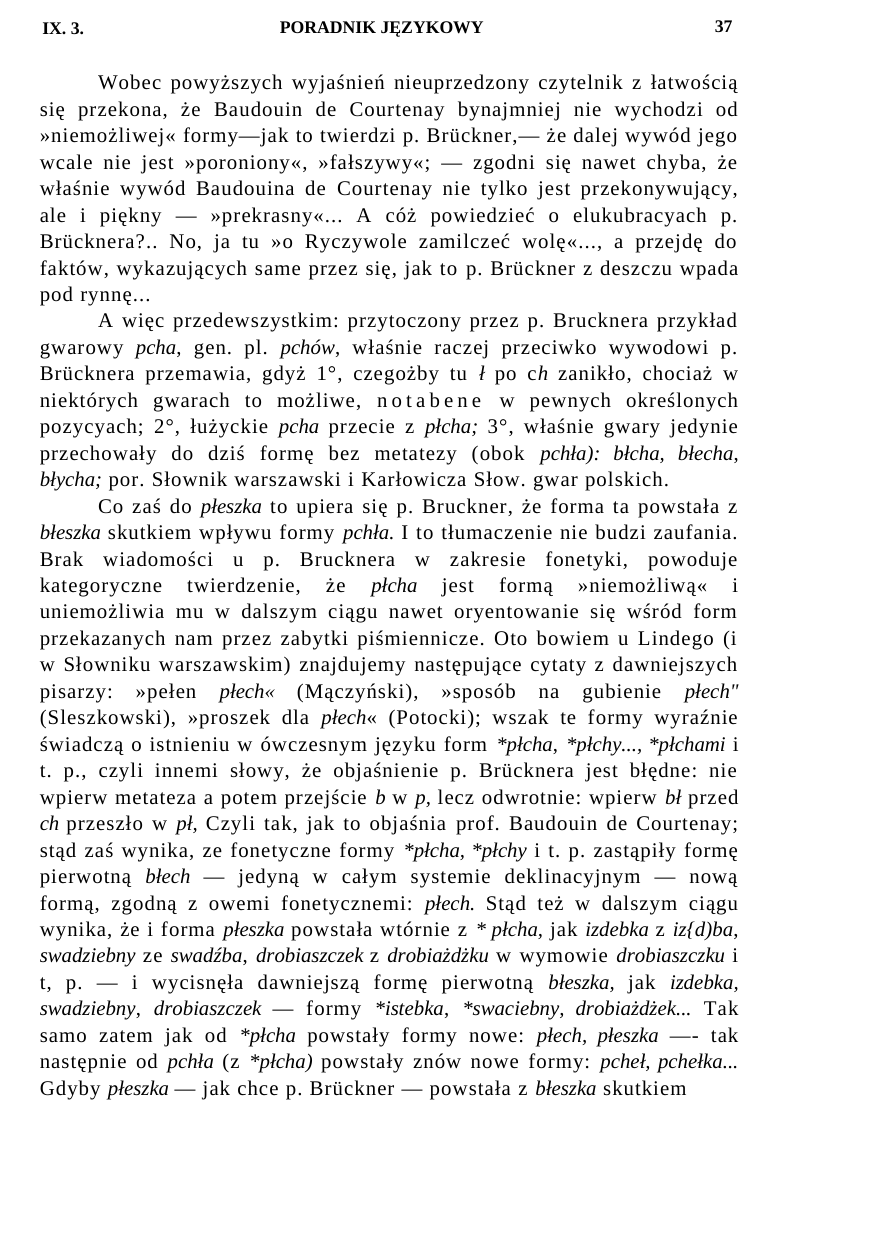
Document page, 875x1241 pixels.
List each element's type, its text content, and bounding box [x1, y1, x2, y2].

text IX. 3. [42, 20, 84, 38]
text 37 [714, 18, 732, 36]
text Wobec powyższych wyjaśnień nieuprzedzony czytelnik z łatwością się przekona, że Baudouin de Courtenay bynajmniej nie wychodzi od »niemożliwej« formy—jak to twierdzi p. Brückner,— że dalej wywód jego wcale nie jest »poroniony«, »fałszywy«; — zgodni się nawet chyba, że właśnie wywód Baudouina de Courtenay nie tylko jest przekonywujący, ale i piękny — »prekrasny«... A cóż powiedzieć o elukubracyach p. Brücknera?.. No, ja tu »o Ryczywole zamilczeć wolę«..., a przejdę do faktów, wykazujących same przez się, jak to p. Brückner z deszczu wpada pod rynnę... [39, 69, 738, 307]
text Co zaś do płeszka to upiera się p. Bruckner, że forma ta powstała z błeszka skutkiem wpływu formy pchła. I to tłumaczenie nie budzi zaufania. Brak wiadomości u p. Brucknera w zakresie fonetyki, powoduje kategoryczne twierdzenie, że płcha jest formą »niemożliwą« i uniemożliwia mu w dalszym ciągu nawet oryentowanie się wśród form przekazanych nam przez zabytki piśmiennicze. Oto bowiem u Lindego (i w Słowniku warszawskim) znajdujemy następujące cytaty z dawniejszych pisarzy: »pełen płech« (Mączyński), »sposób na gubienie płech" (Sleszkowski), »proszek dla płech« (Potocki); wszak te formy wyraźnie świadczą o istnieniu w ówczesnym języku form *płcha, *płchy..., *płchami i t. p., czyli innemi słowy, że objaśnienie p. Brücknera jest błędne: nie wpierw metateza a potem przejście b w p, lecz odwrotnie: wpierw bł przed ch przeszło w pł, Czyli tak, jak to objaśnia prof. Baudouin de Courtenay; stąd zaś wynika, ze fonetyczne formy *płcha, *płchy i t. p. zastąpiły formę pierwotną błech — jedyną w całym systemie deklinacyjnym — nową formą, zgodną z owemi fonetycznemi: płech. Stąd też w dalszym ciągu wynika, że i forma płeszka powstała wtórnie z * płcha, jak izdebka z iz{d)ba, swadziebny ze swadźba, drobiaszczek z drobiażdżku w wymowie drobiaszczku i t, p. — i wycisnęła dawniejszą formę pierwotną błeszka, jak izdebka, swadziebny, drobiaszczek — formy *istebka, *swaciebny, drobiażdżek... Tak samo zatem jak od *płcha powstały formy nowe: płech, płeszka —- tak następnie od pchła (z *płcha) powstały znów nowe formy: pcheł, pchełka... Gdyby płeszka — jak chce p. Brückner — powstała z błeszka skutkiem [39, 492, 738, 1101]
text A więc przedewszystkim: przytoczony przez p. Brucknera przykład gwarowy pcha, gen. pl. pchów, właśnie raczej przeciwko wywodowi p. Brücknera przemawia, gdyż 1°, czegożby tu ł po ch zanikło, chociaż w niektórych gwarach to możliwe, notabene w pewnych określonych pozycyach; 2°, łużyckie pcha przecie z płcha; 3°, właśnie gwary jedynie przechowały do dziś formę bez metatezy (obok pchła): błcha, błecha, błycha; por. Słownik warszawski i Karłowicza Słow. gwar polskich. [39, 307, 738, 492]
text PORADNIK JĘZYKOWY [279, 19, 484, 37]
